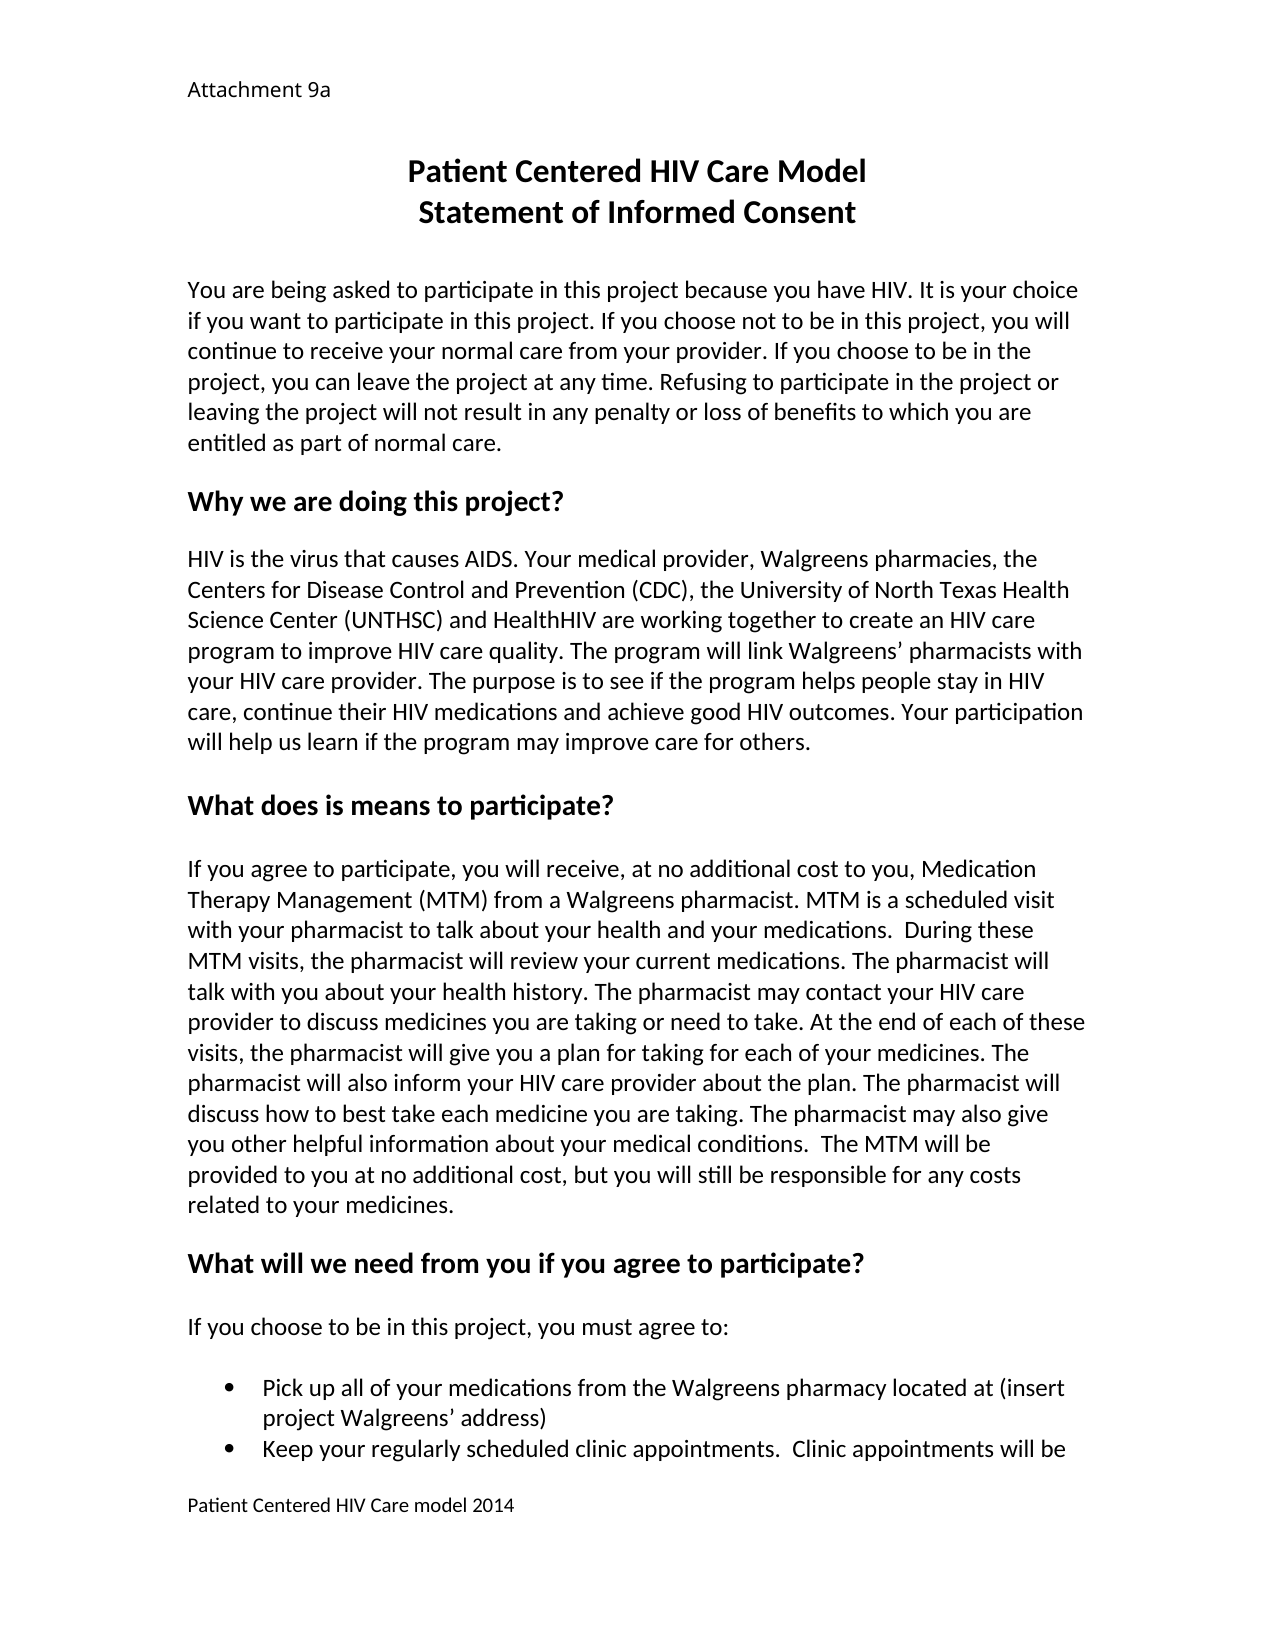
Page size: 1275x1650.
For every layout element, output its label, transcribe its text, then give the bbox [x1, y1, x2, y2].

text Statement of Informed Consent [187, 191, 1087, 231]
text What will we need from you if you agree to participate? [187, 1245, 1087, 1280]
text You are being asked to participate in this project because you have HIV. It is your choice if you want to participate in this project. If you choose not to be in this project, you will continue to receive your normal care from your provider. If you choose to be in the project, you can leave the project at any time. Refusing to participate in the project or leaving the project will not result in any penalty or loss of benefits to which you are entitled as part of normal care. [187, 274, 1087, 458]
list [225, 1433, 1087, 1463]
list Pick up all of your medications from the Walgreens pharmacy located at (insert project Walgreens’ address) [225, 1372, 1087, 1433]
text Why we are doing this project? [187, 483, 1087, 518]
text HIV is the virus that causes AIDS. Your medical provider, Walgreens pharmacies, the Centers for Disease Control and Prevention (CDC), the University of North Texas Health Science Center (UNTHSC) and HealthHIV are working together to create an HIV care program to improve HIV care quality. The program will link Walgreens’ pharmacists with your HIV care provider. The purpose is to see if the program helps people stay in HIV care, continue their HIV medications and achieve good HIV outcomes. Your participation will help us learn if the program may improve care for others. [187, 543, 1087, 757]
text If you choose to be in this project, you must agree to: [187, 1311, 1087, 1341]
text If you agree to participate, you will receive, at no additional cost to you, Medication Therapy Management (MTM) from a Walgreens pharmacist. MTM is a scheduled visit with your pharmacist to talk about your health and your medications. During these MTM visits, the pharmacist will review your current medications. The pharmacist will talk with you about your health history. The pharmacist may contact your HIV care provider to discuss medicines you are taking or need to take. At the end of each of these visits, the pharmacist will give you a plan for taking for each of your medicines. The pharmacist will also inform your HIV care provider about the plan. The pharmacist will discuss how to best take each medicine you are taking. The pharmacist may also give you other helpful information about your medical conditions. The MTM will be provided to you at no additional cost, but you will still be responsible for any costs related to your medicines. [187, 853, 1087, 1220]
text What does is means to participate? [187, 787, 1087, 823]
subtitle Patient Centered HIV Care Model [187, 150, 1087, 191]
